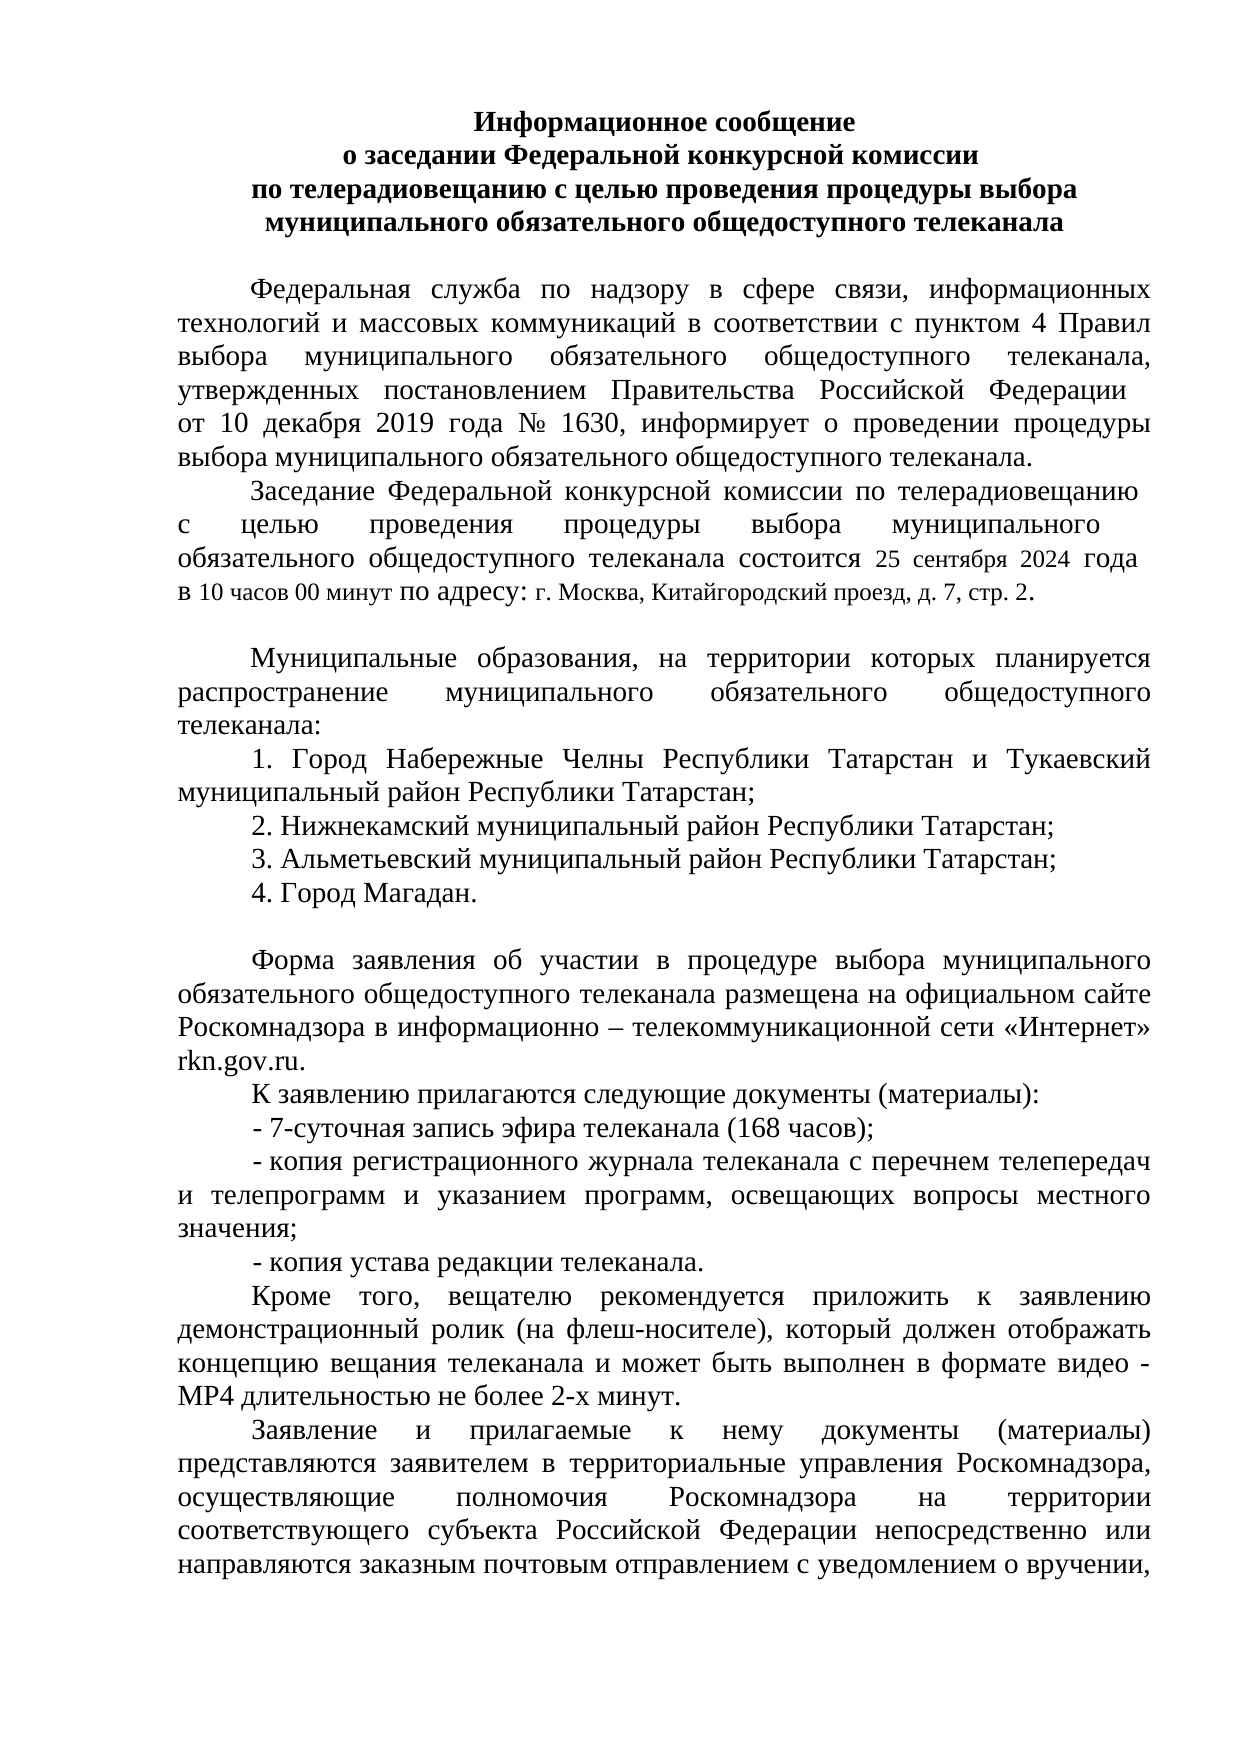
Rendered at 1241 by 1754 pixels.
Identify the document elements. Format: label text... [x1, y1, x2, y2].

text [177, 1412, 1152, 1579]
text - 7-суточная запись эфира телеканала (168 часов); [177, 1110, 1152, 1143]
text Форма заявления об участии в процедуре выбора муниципального обязательного общедоступного телеканала размещена на официальном сайте Роскомнадзора в информационно – телекоммуникационной сети «Интернет» rkn.gov.ru. [177, 942, 1152, 1076]
text 3. Альметьевский муниципальный район Республики Татарстан; [177, 842, 1152, 875]
text - копия регистрационного журнала телеканала с перечнем телепередач и телепрограмм и указанием программ, освещающих вопросы местного значения; [177, 1143, 1152, 1244]
text - копия устава редакции телеканала. [177, 1244, 1152, 1278]
text 2. Нижнекамский муниципальный район Республики Татарстан; [177, 808, 1152, 842]
text Заседание Федеральной конкурсной комиссии по телерадиовещанию с целью проведения процедуры выбора муниципального обязательного общедоступного телеканала состоится года в по адресу: . [177, 473, 1152, 607]
text Федеральная служба по надзору в сфере связи, информационных технологий и массовых коммуникаций в соответствии с пунктом 4 Правил выбора муниципального обязательного общедоступного телеканала, утвержденных постановлением Правительства Российской Федерации от 10 декабря 2019 года № 1630, информирует о проведении процедуры выбора муниципального обязательного общедоступного телеканала. [177, 271, 1152, 473]
text о заседании Федеральной конкурсной комиссии по телерадиовещанию с целью проведения процедуры выбора муниципального обязательного общедоступного телеканала [177, 137, 1152, 238]
text 4. Город Магадан. [177, 875, 1152, 909]
text 1. Город Набережные Челны Республики Татарстан и Тукаевский муниципальный район Республики Татарстан; [177, 741, 1152, 808]
text Муниципальные образования, на территории которых планируется распространение муниципального обязательного общедоступного телеканала: [177, 640, 1152, 741]
text К заявлению прилагаются следующие документы (материалы): [177, 1076, 1152, 1110]
text Информационное сообщение [177, 104, 1152, 137]
text Кроме того, вещателю рекомендуется приложить к заявлению демонстрационный ролик (на флеш-носителе), который должен отображать концепцию вещания телеканала и может быть выполнен в формате видео - MP4 длительностью не более 2-х минут. [177, 1278, 1152, 1412]
